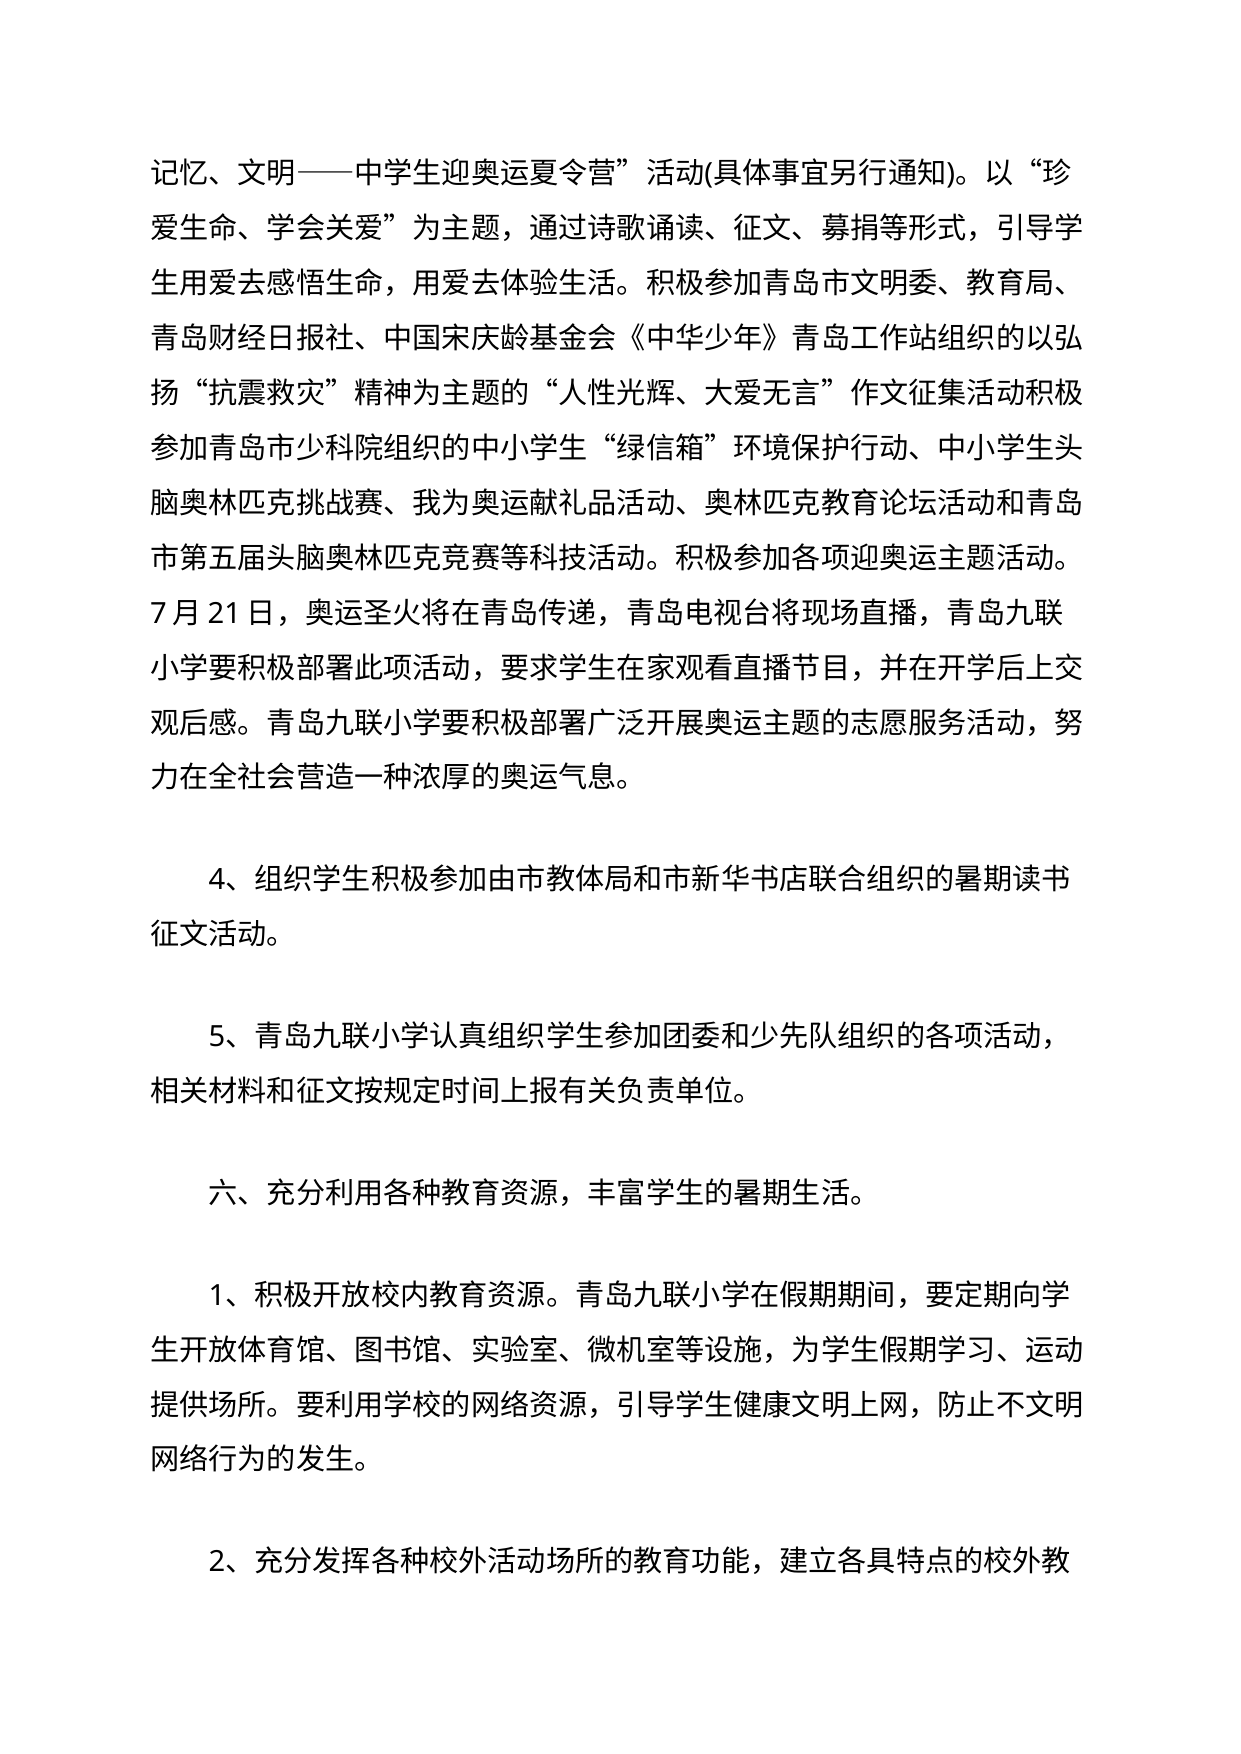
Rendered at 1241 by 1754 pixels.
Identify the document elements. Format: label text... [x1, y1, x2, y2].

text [150, 150, 1090, 796]
text 4、组织学生积极参加由市教体局和市新华书店联合组织的暑期读书征文活动。 [150, 856, 1090, 953]
text 1、积极开放校内教育资源。青岛九联小学在假期期间，要定期向学生开放体育馆、图书馆、实验室、微机室等设施，为学生假期学习、运动提供场所。要利用学校的网络资源，引导学生健康文明上网，防止不文明网络行为的发生。 [150, 1271, 1090, 1478]
text 5、青岛九联小学认真组织学生参加团委和少先队组织的各项活动，相关材料和征文按规定时间上报有关负责单位。 [150, 1013, 1090, 1110]
text 六、充分利用各种教育资源，丰富学生的暑期生活。 [150, 1169, 1090, 1212]
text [150, 1538, 1090, 1580]
